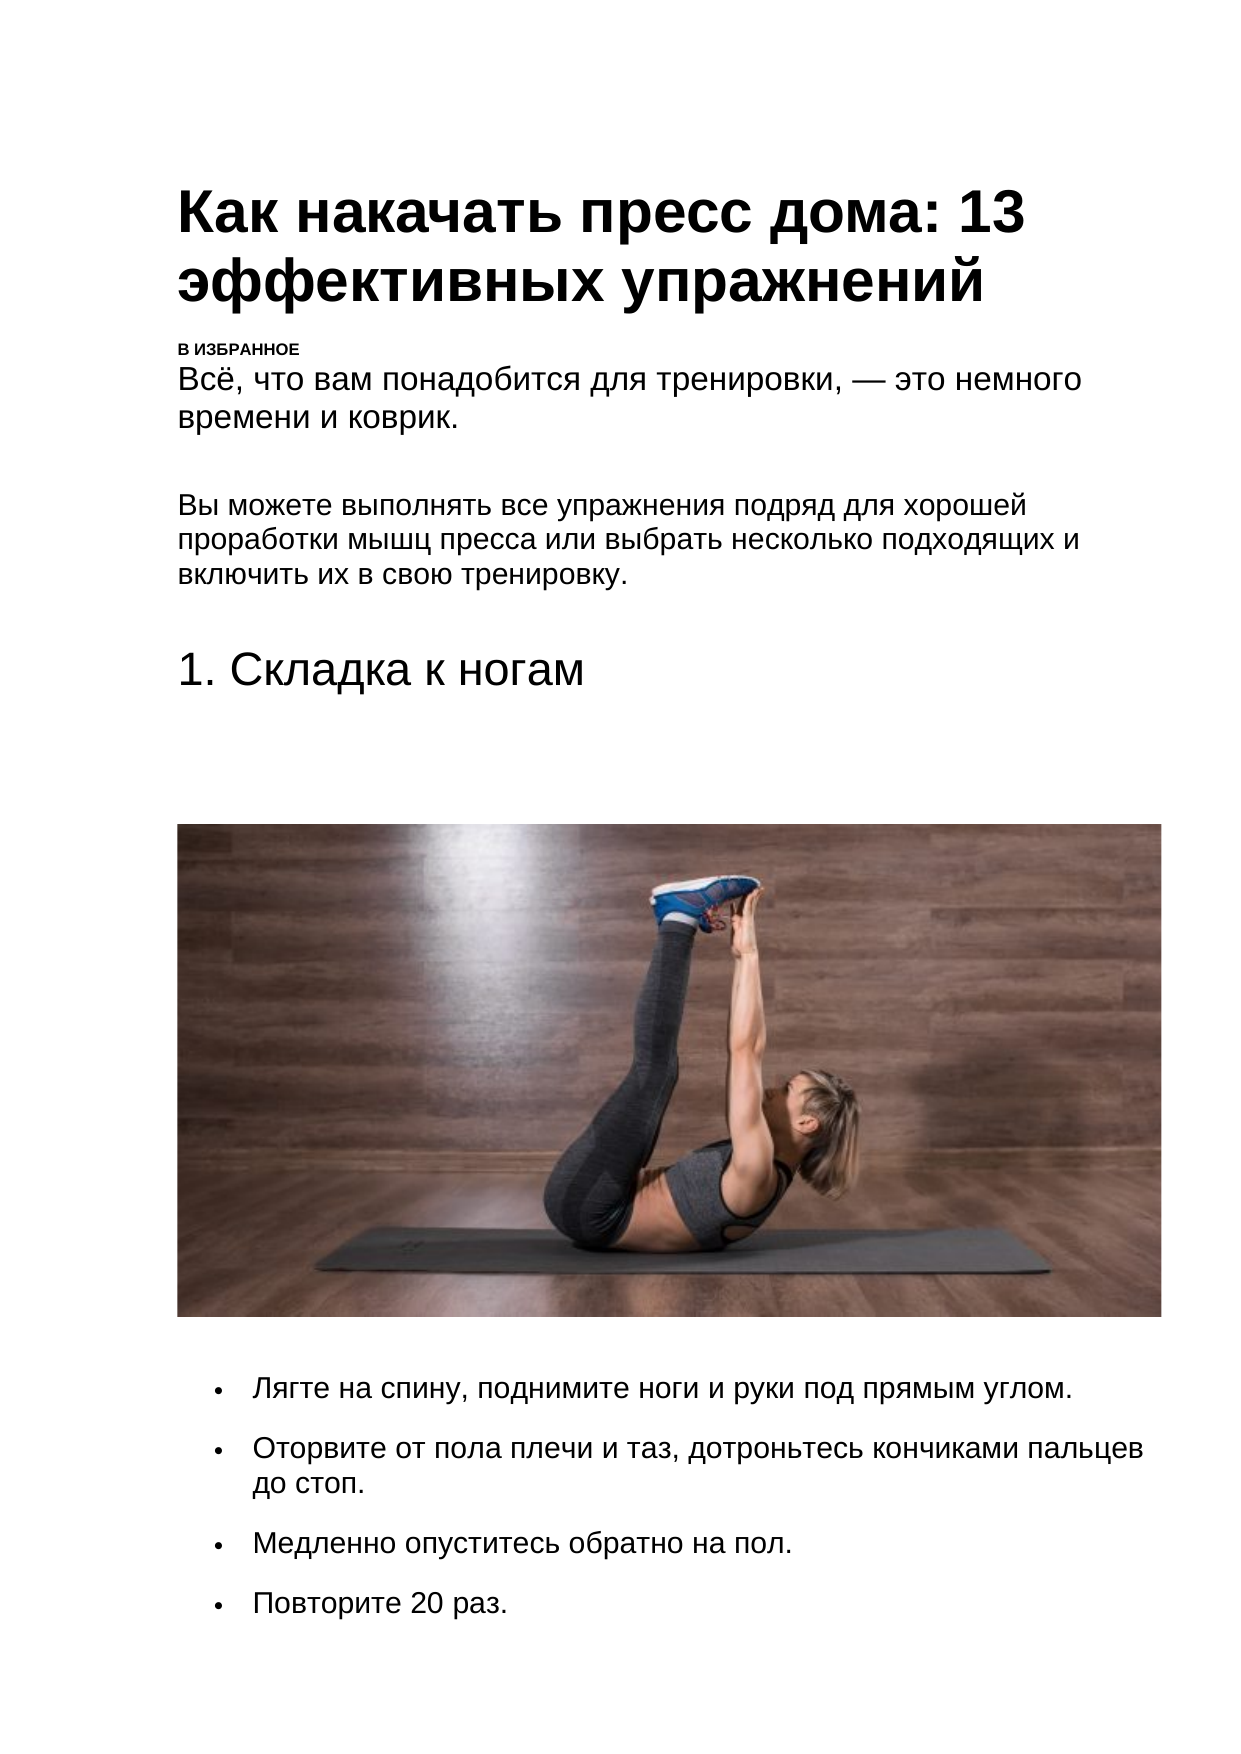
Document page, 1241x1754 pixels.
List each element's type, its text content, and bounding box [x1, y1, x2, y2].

list Повторите 20 раз. [215, 1585, 1152, 1620]
text 1. Складка к ногам [177, 641, 1152, 695]
text Вы можете выполнять все упражнения подряд для хорошей проработки мышц пресса или выбрать несколько подходящих и включить их в свою тренировку. [177, 486, 1152, 591]
text Как накачать пресс дома: 13 эффективных упражнений [177, 176, 1152, 314]
list Лягте на спину, поднимите ноги и руки под прямым углом. [215, 1370, 1152, 1404]
list Медленно опуститесь обратно на пол. [215, 1525, 1152, 1559]
picture [177, 824, 1162, 1317]
text Всё, что вам понадобится для тренировки, — это немного времени и коврик. [177, 359, 1152, 436]
text В ИЗБРАННОЕ [177, 340, 1152, 359]
list Оторвите от пола плечи и таз, дотроньтесь кончиками пальцев до стоп. [215, 1430, 1152, 1499]
